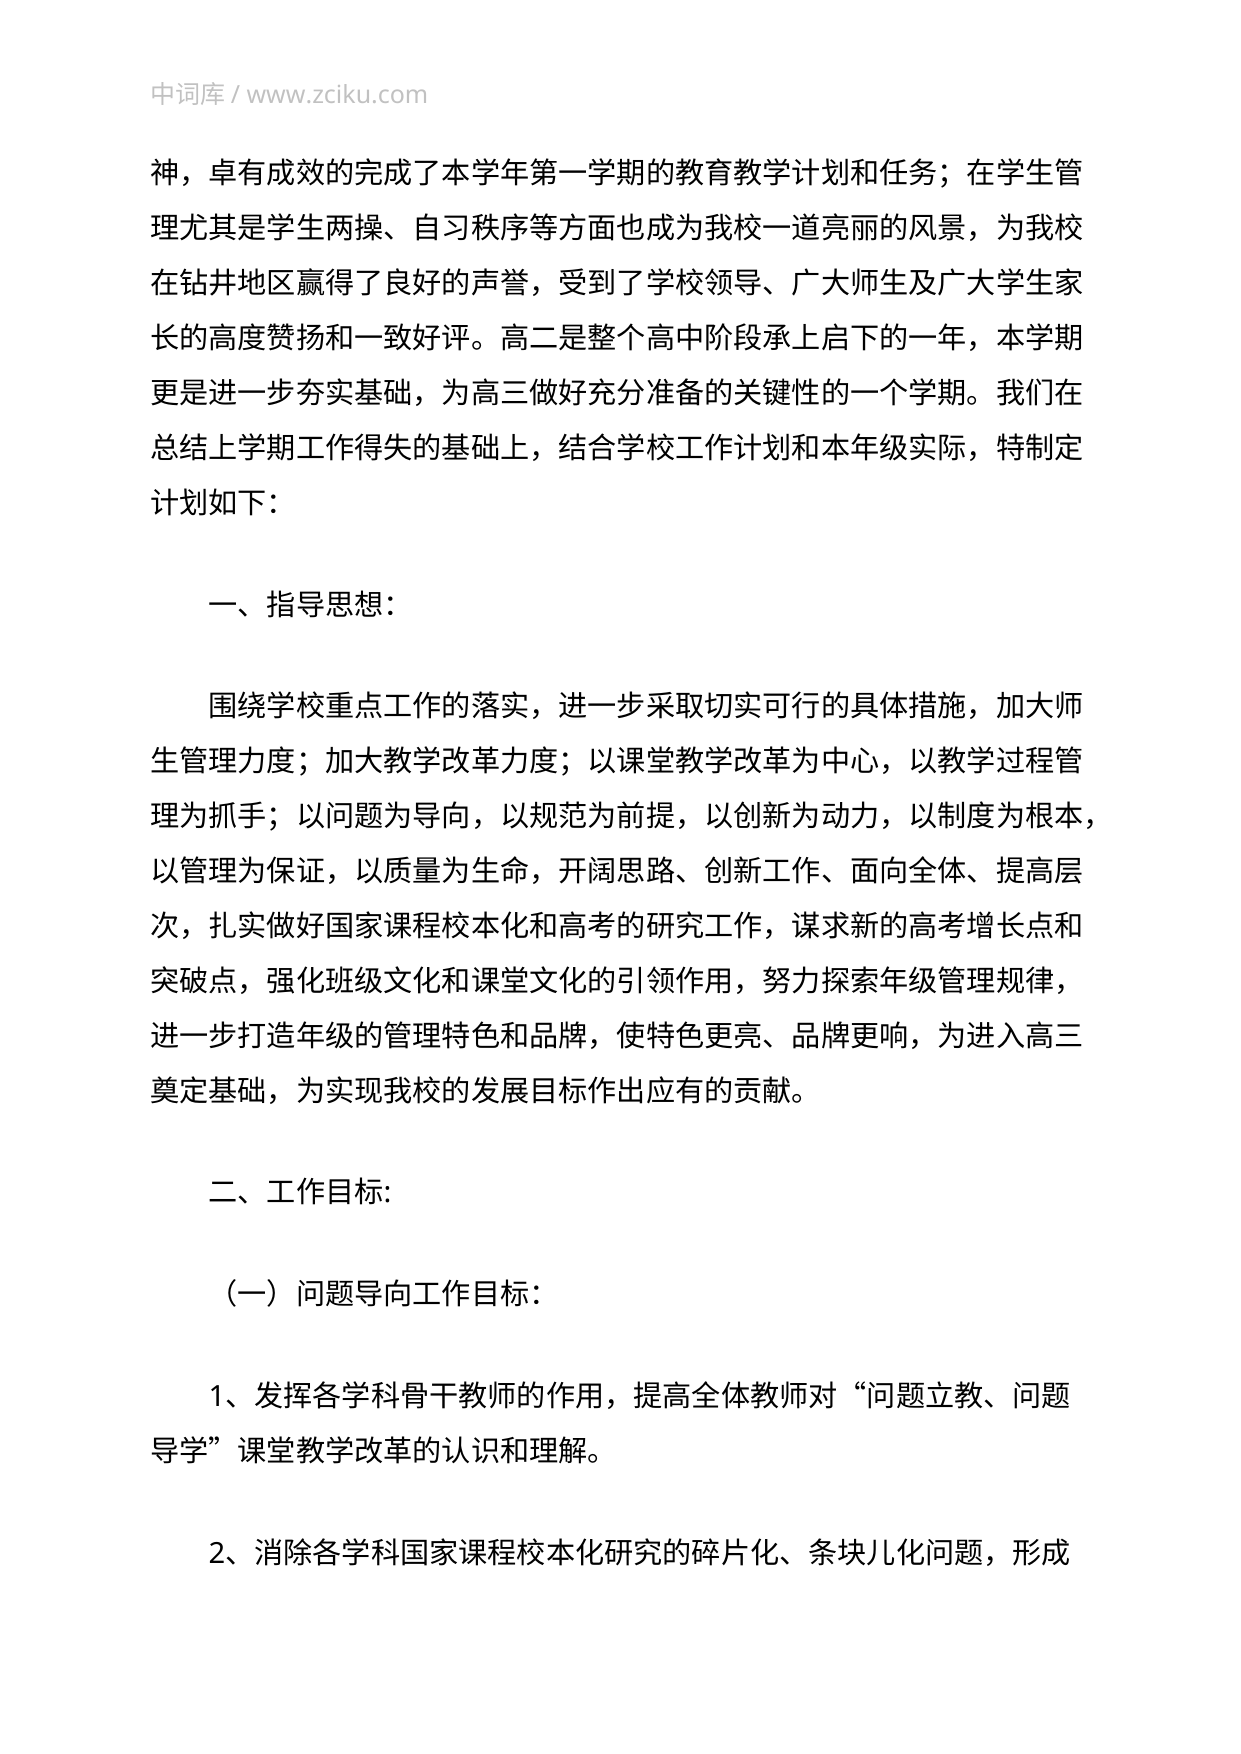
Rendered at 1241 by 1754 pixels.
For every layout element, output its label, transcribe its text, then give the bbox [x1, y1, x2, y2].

text （一）问题导向工作目标： [150, 1271, 1090, 1313]
text 围绕学校重点工作的落实，进一步采取切实可行的具体措施，加大师生管理力度；加大教学改革力度；以课堂教学改革为中心，以教学过程管理为抓手；以问题为导向，以规范为前提，以创新为动力，以制度为根本，以管理为保证，以质量为生命，开阔思路、创新工作、面向全体、提高层次，扎实做好国家课程校本化和高考的研究工作，谋求新的高考增长点和突破点，强化班级文化和课堂文化的引领作用，努力探索年级管理规律，进一步打造年级的管理特色和品牌，使特色更亮、品牌更响，为进入高三奠定基础，为实现我校的发展目标作出应有的贡献。 [150, 683, 1090, 1109]
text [150, 1529, 1090, 1572]
text 1、发挥各学科骨干教师的作用，提高全体教师对“问题立教、问题导学”课堂教学改革的认识和理解。 [150, 1373, 1090, 1470]
text 二、工作目标: [150, 1169, 1090, 1211]
text 一、指导思想： [150, 581, 1090, 623]
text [150, 150, 1090, 522]
